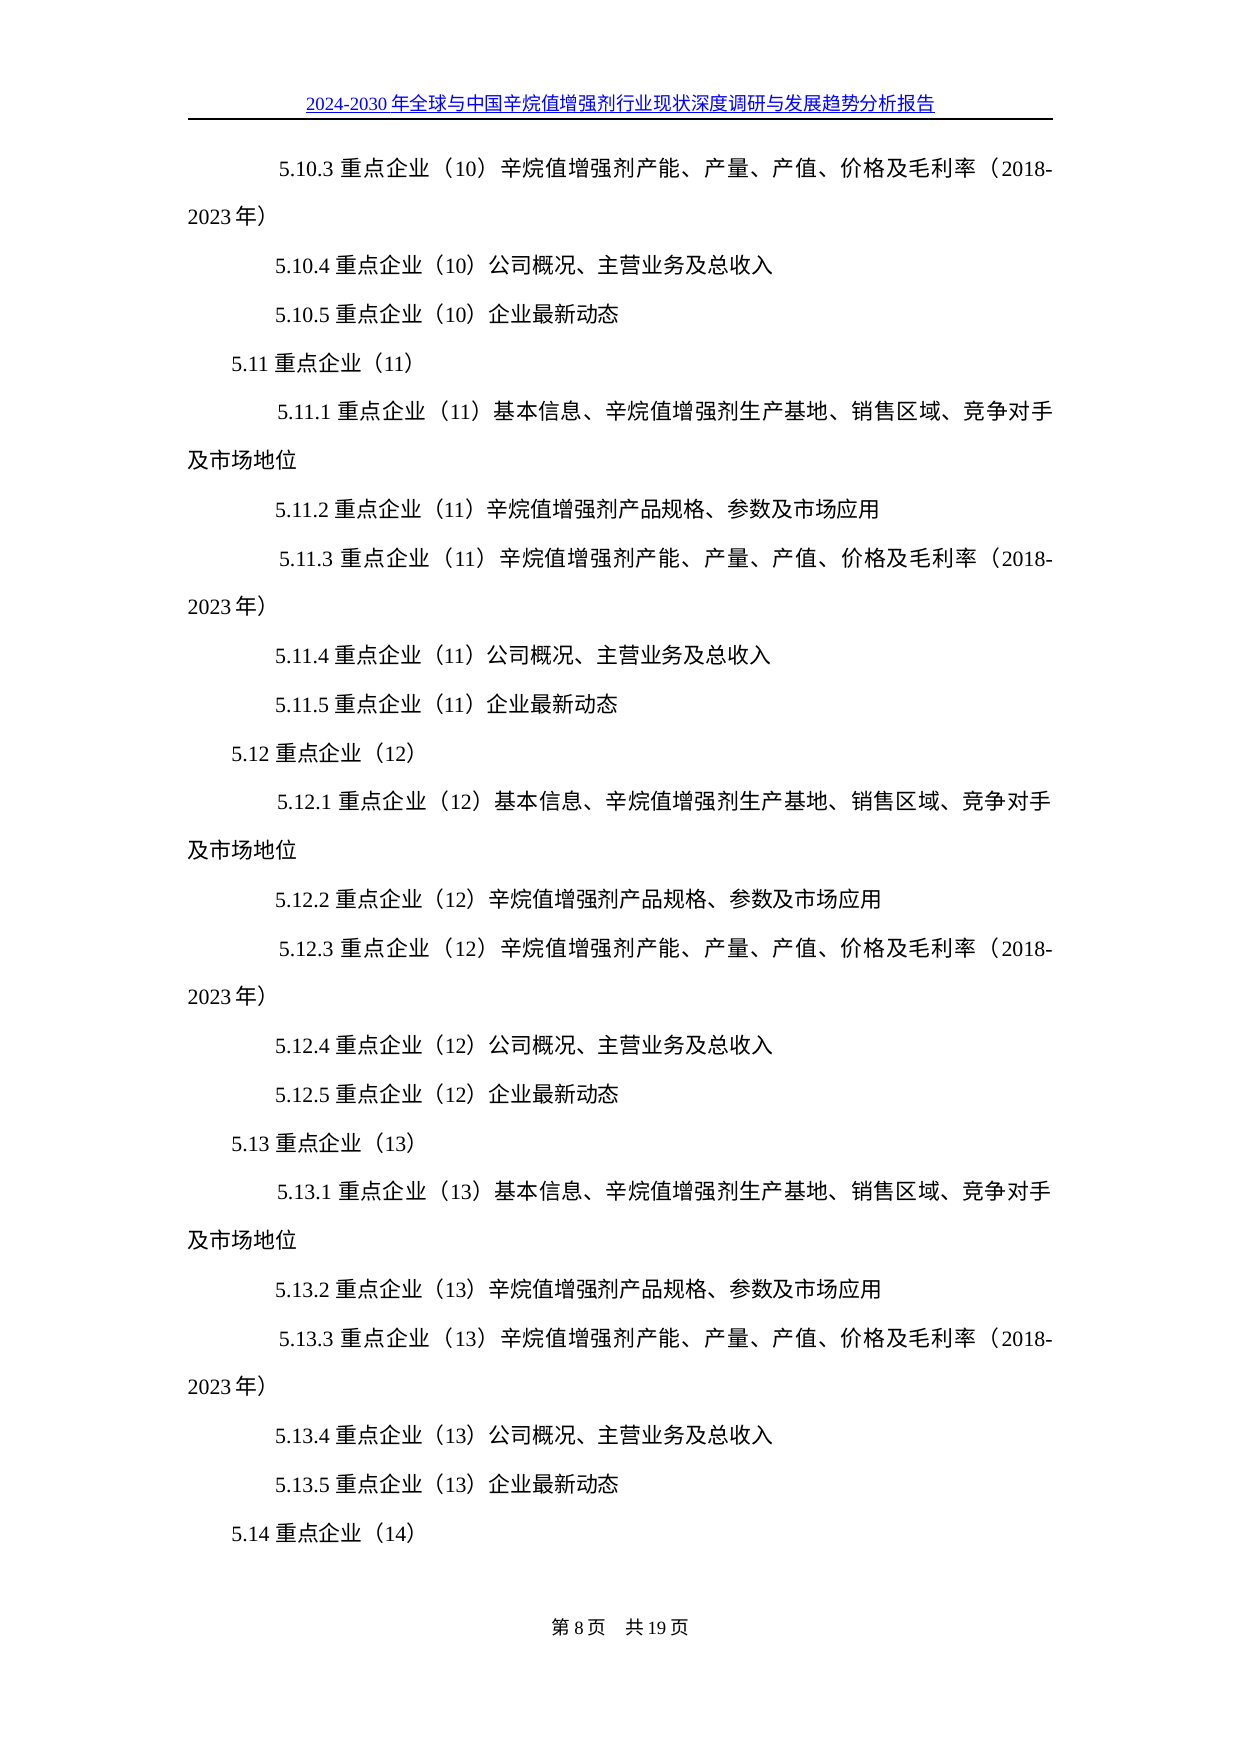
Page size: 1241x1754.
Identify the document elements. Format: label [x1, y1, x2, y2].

text [187, 150, 1053, 1548]
